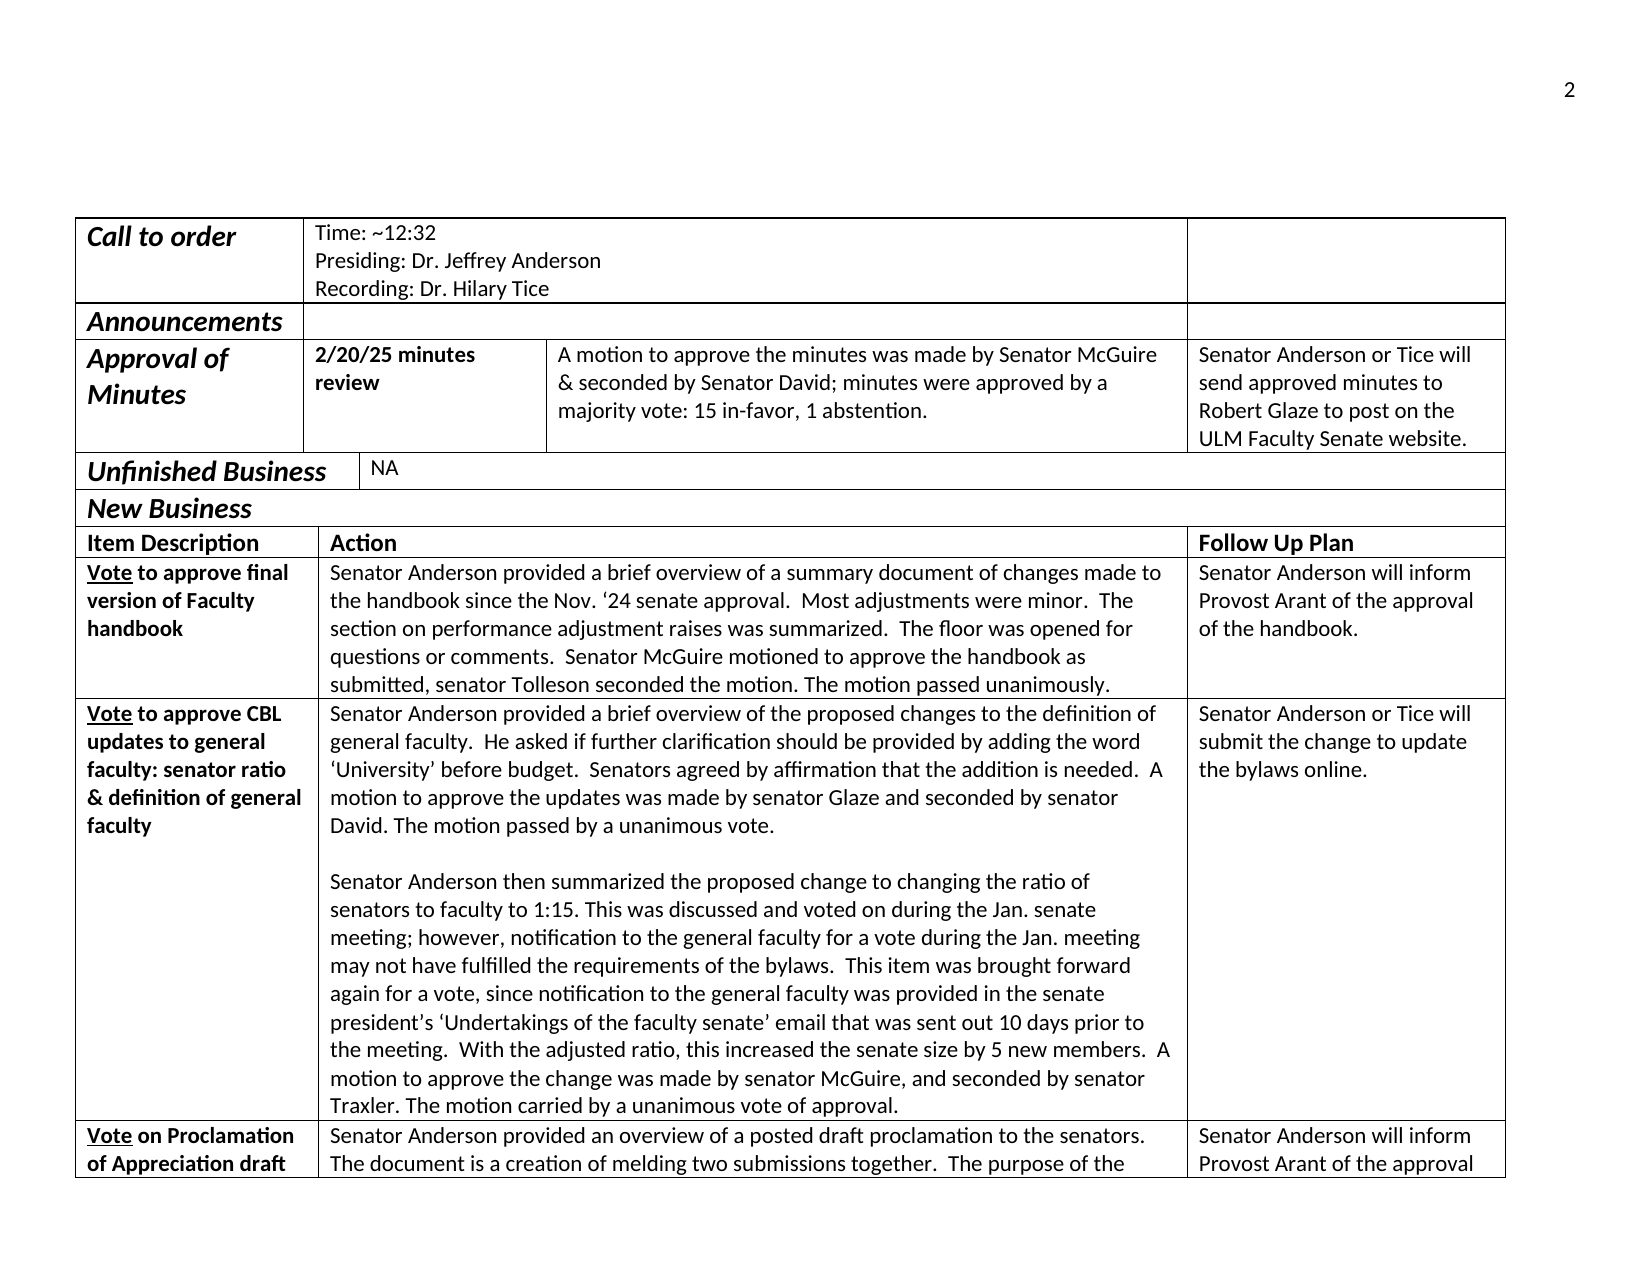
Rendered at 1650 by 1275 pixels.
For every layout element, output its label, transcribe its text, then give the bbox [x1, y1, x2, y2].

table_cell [1188, 1121, 1505, 1177]
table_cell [76, 1121, 318, 1177]
table_cell A motion to approve the minutes was made by Senator McGuire & seconded by Senator David; minutes were approved by a majority vote: 15 in-favor, 1 abstention. [547, 340, 1187, 452]
table_cell New Business [76, 490, 1505, 526]
table_cell NA [360, 453, 1505, 489]
table_cell 2/20/25 minutes review [304, 340, 546, 452]
table_cell Item Description [76, 527, 318, 557]
table_header Call to order [76, 219, 303, 302]
table_cell Senator Anderson or Tice will submit the change to update the bylaws online. [1188, 699, 1505, 1120]
table_cell [1188, 304, 1505, 339]
table_cell Senator Anderson provided a brief overview of a summary document of changes made to the handbook since the Nov. ‘24 senate approval. Most adjustments were minor. The section on performance adjustment raises was summarized. The floor was opened for questions or comments. Senator McGuire motioned to approve the handbook as submitted, senator Tolleson seconded the motion. The motion passed unanimously. [319, 558, 1187, 698]
table_cell Senator Anderson provided a brief overview of the proposed changes to the definition of general faculty. He asked if further clarification should be provided by adding the word ‘University’ before budget. Senators agreed by affirmation that the addition is needed. A motion to approve the updates was made by senator Glaze and seconded by senator David. The motion passed by a unanimous vote. Senator Anderson then summarized the proposed change to changing the ratio of senators to faculty to 1:15. This was discussed and voted on during the Jan. senate meeting; however, notification to the general faculty for a vote during the Jan. meeting may not have fulfilled the requirements of the bylaws. This item was brought forward again for a vote, since notification to the general faculty was provided in the senate president’s ‘Undertakings of the faculty senate’ email that was sent out 10 days prior to the meeting. With the adjusted ratio, this increased the senate size by 5 new members. A motion to approve the change was made by senator McGuire, and seconded by senator Traxler. The motion carried by a unanimous vote of approval. [319, 699, 1187, 1120]
table_cell Approval of Minutes [76, 340, 303, 452]
table_header [1188, 219, 1505, 302]
table_cell Unfinished Business [76, 453, 359, 489]
table_cell Senator Anderson will inform Provost Arant of the approval of the handbook. [1188, 558, 1505, 698]
table_cell Vote to approve final version of Faculty handbook [76, 558, 318, 698]
table_cell Follow Up Plan [1188, 527, 1505, 557]
table_cell Action [319, 527, 1187, 557]
table_cell Senator Anderson or Tice will send approved minutes to Robert Glaze to post on the ULM Faculty Senate website. [1188, 340, 1505, 452]
table_cell Vote to approve CBL updates to general faculty: senator ratio & definition of general faculty [76, 699, 318, 1120]
table_cell Announcements [76, 304, 303, 339]
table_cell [319, 1121, 1187, 1177]
table_cell [304, 304, 1187, 339]
table_header Time: ~12:32 Presiding: Dr. Jeffrey Anderson Recording: Dr. Hilary Tice [304, 219, 1187, 302]
